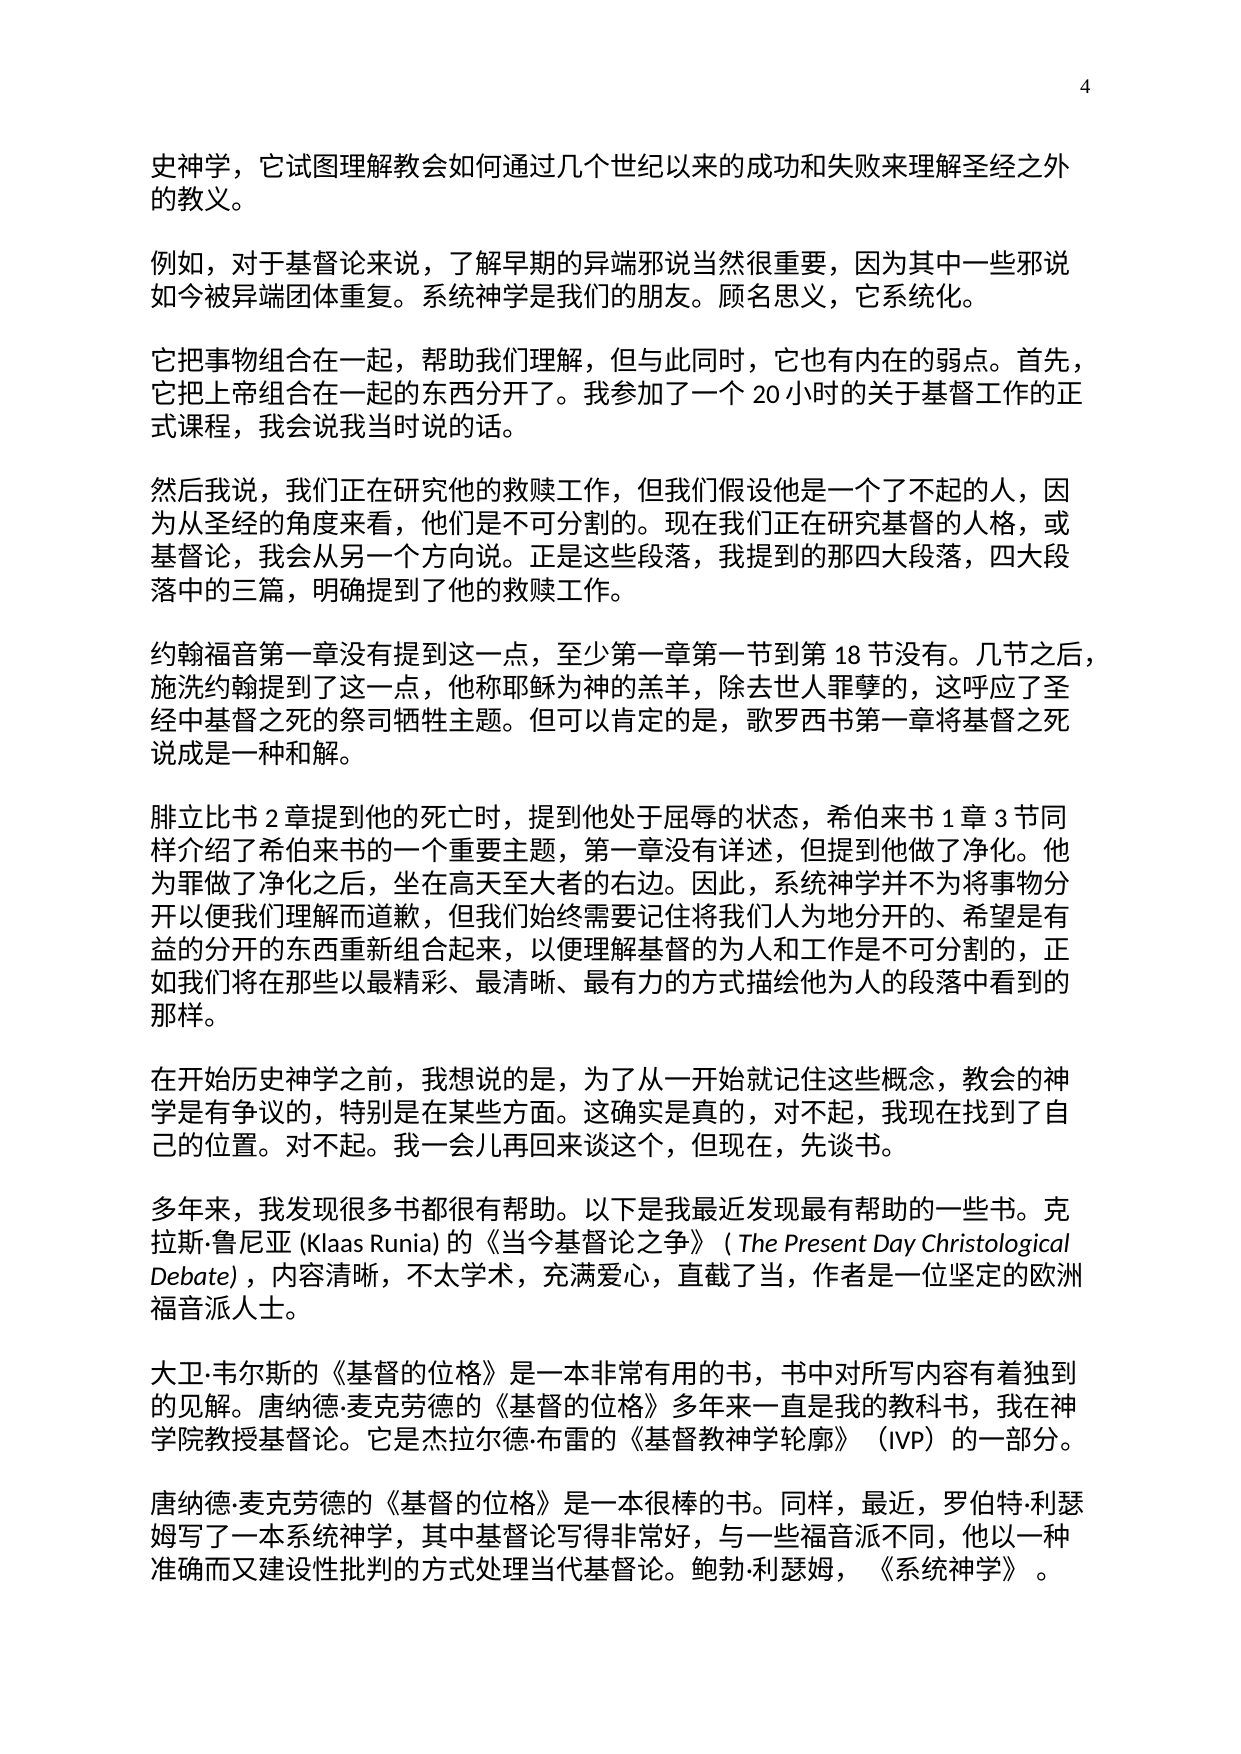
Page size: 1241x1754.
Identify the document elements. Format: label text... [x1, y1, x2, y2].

text 腓立比书 2 章提到他的死亡时，提到他处于屈辱的状态，希伯来书 1 章 3 节同样介绍了希伯来书的一个重要主题，第一章没有详述，但提到他做了净化。他为罪做了净化之后，坐在高天至大者的右边。因此，系统神学并不为将事物分开以便我们理解而道歉，但我们始终需要记住将我们人为地分开的、希望是有益的分开的东西重新组合起来，以便理解基督的为人和工作是不可分割的，正如我们将在那些以最精彩、最清晰、最有力的方式描绘他为人的段落中看到的那样。 [150, 801, 1090, 1032]
text 多年来，我发现很多书都很有帮助。以下是我最近发现最有帮助的一些书。克拉斯·鲁尼亚 (Klaas Runia) 的《当今基督论之争》 ( The Present Day Christological Debate) ，内容清晰，不太学术，充满爱心，直截了当，作者是一位坚定的欧洲福音派人士。 [150, 1193, 1090, 1326]
text 大卫·韦尔斯的《基督的位格》是一本非常有用的书，书中对所写内容有着独到的见解。唐纳德·麦克劳德的《基督的位格》多年来一直是我的教科书，我在神学院教授基督论。它是杰拉尔德·布雷的《基督教神学轮廓》（IVP）的一部分。 [150, 1357, 1090, 1456]
text 约翰福音第一章没有提到这一点，至少第一章第一节到第 18 节没有。几节之后，施洗约翰提到了这一点，他称耶稣为神的羔羊，除去世人罪孽的，这呼应了圣经中基督之死的祭司牺牲主题。但可以肯定的是，歌罗西书第一章将基督之死说成是一种和解。 [150, 638, 1090, 770]
text 在开始历史神学之前，我想说的是，为了从一开始就记住这些概念，教会的神学是有争议的，特别是在某些方面。这确实是真的，对不起，我现在找到了自己的位置。对不起。我一会儿再回来谈这个，但现在，先谈书。 [150, 1063, 1090, 1162]
text 例如，对于基督论来说，了解早期的异端邪说当然很重要，因为其中一些邪说如今被异端团体重复。系统神学是我们的朋友。顾名思义，它系统化。 [150, 247, 1090, 313]
text 它把事物组合在一起，帮助我们理解，但与此同时，它也有内在的弱点。首先，它把上帝组合在一起的东西分开了。我参加了一个 20 小时的关于基督工作的正式课程，我会说我当时说的话。 [150, 344, 1090, 443]
text 唐纳德·麦克劳德的《基督的位格》是一本很棒的书。同样，最近，罗伯特·利瑟姆写了一本系统神学，其中基督论写得非常好，与一些福音派不同，他以一种准确而又建设性批判的方式处理当代基督论。鲍勃·利瑟姆， 《系统神学》 。 [150, 1487, 1090, 1586]
text 然后我说，我们正在研究他的救赎工作，但我们假设他是一个了不起的人，因为从圣经的角度来看，他们是不可分割的。现在我们正在研究基督的人格，或基督论，我会从另一个方向说。正是这些段落，我提到的那四大段落，四大段落中的三篇，明确提到了他的救赎工作。 [150, 474, 1090, 607]
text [150, 150, 1090, 216]
